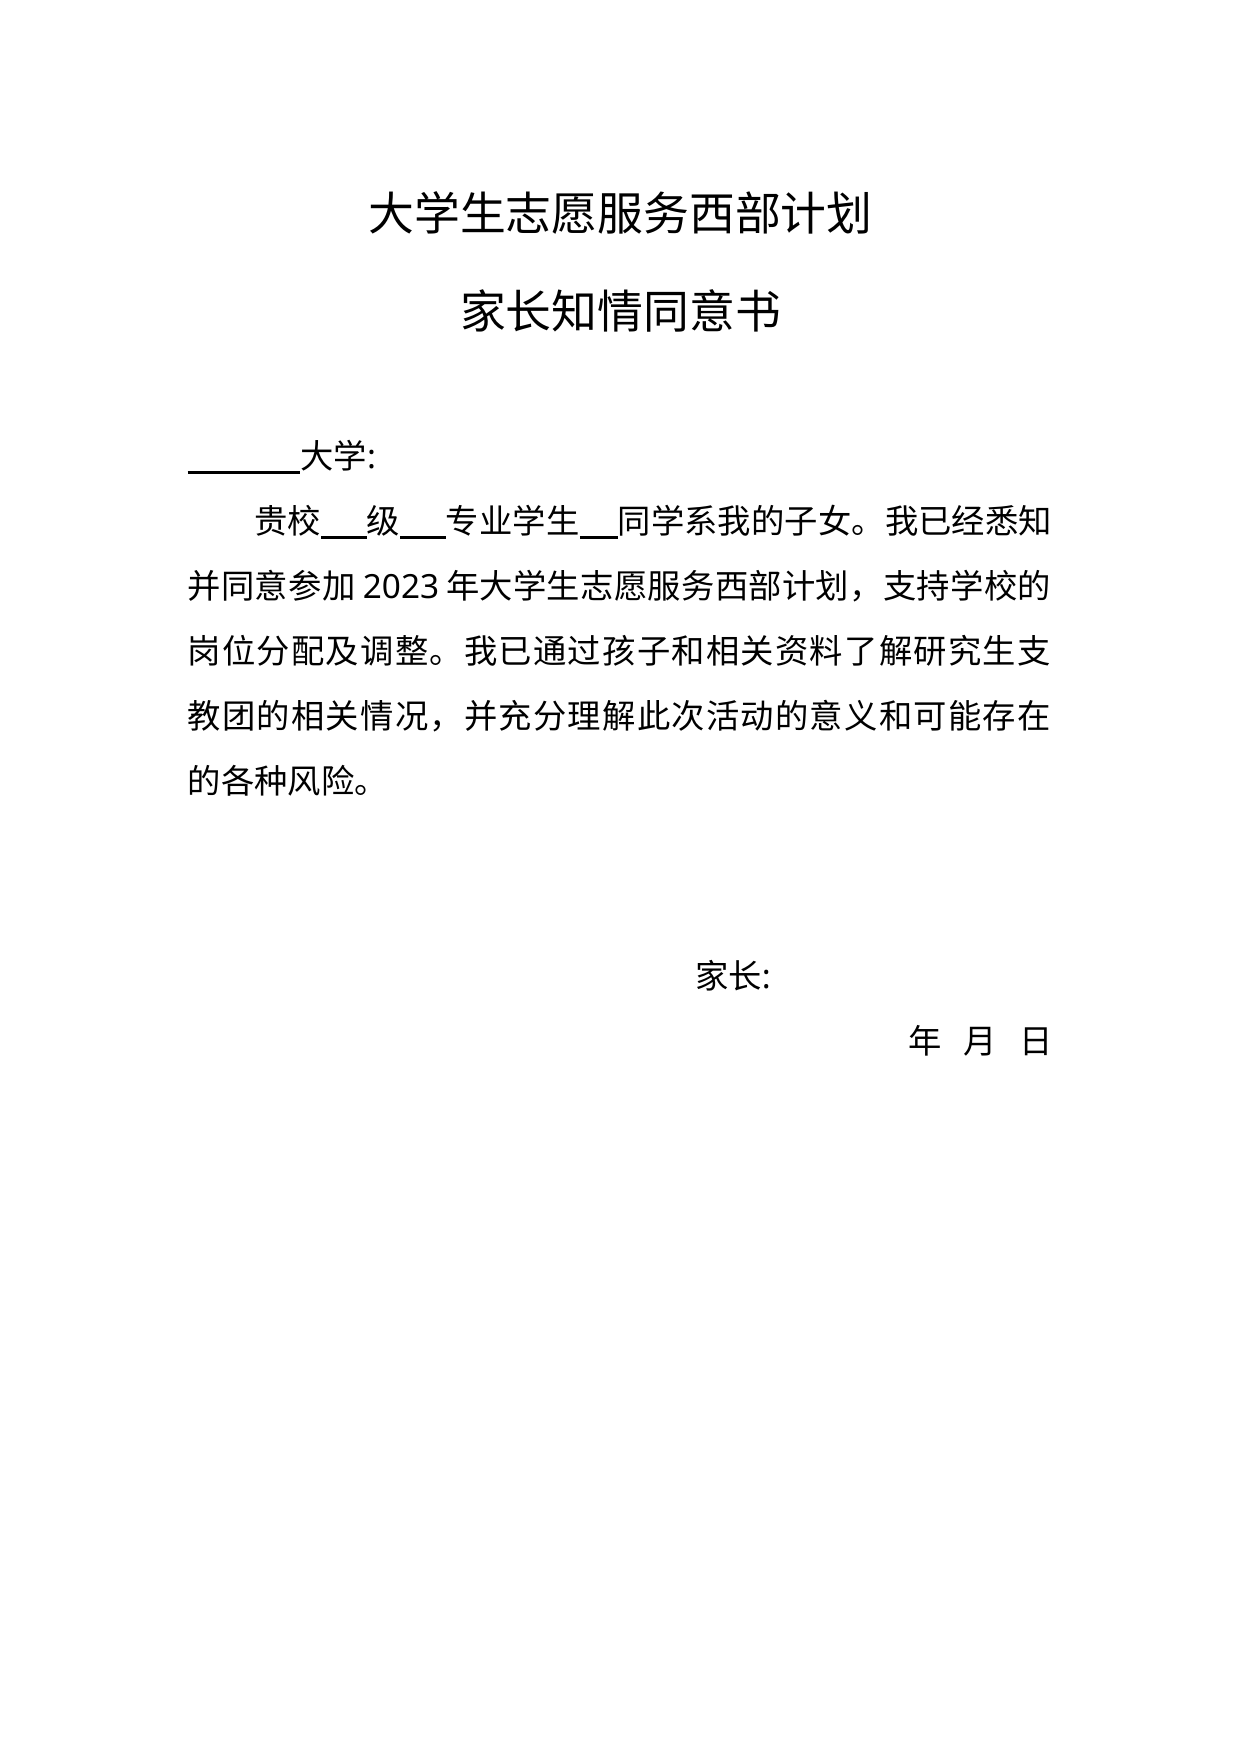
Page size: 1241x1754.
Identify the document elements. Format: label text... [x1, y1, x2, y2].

text 家长: [187, 942, 1053, 1007]
text 大学生志愿服务西部计划 [187, 162, 1053, 259]
text 贵校 级 专业学生 同学系我的子女。我已经悉知并同意参加2023年大学生志愿服务西部计划，支持学校的岗位分配及调整。我已通过孩子和相关资料了解研究生支教团的相关情况，并充分理解此次活动的意义和可能存在的各种风险。 [187, 487, 1053, 812]
text 大学: [187, 422, 1053, 487]
text 家长知情同意书 [187, 259, 1053, 357]
text 年 月 日 [187, 1007, 1053, 1072]
